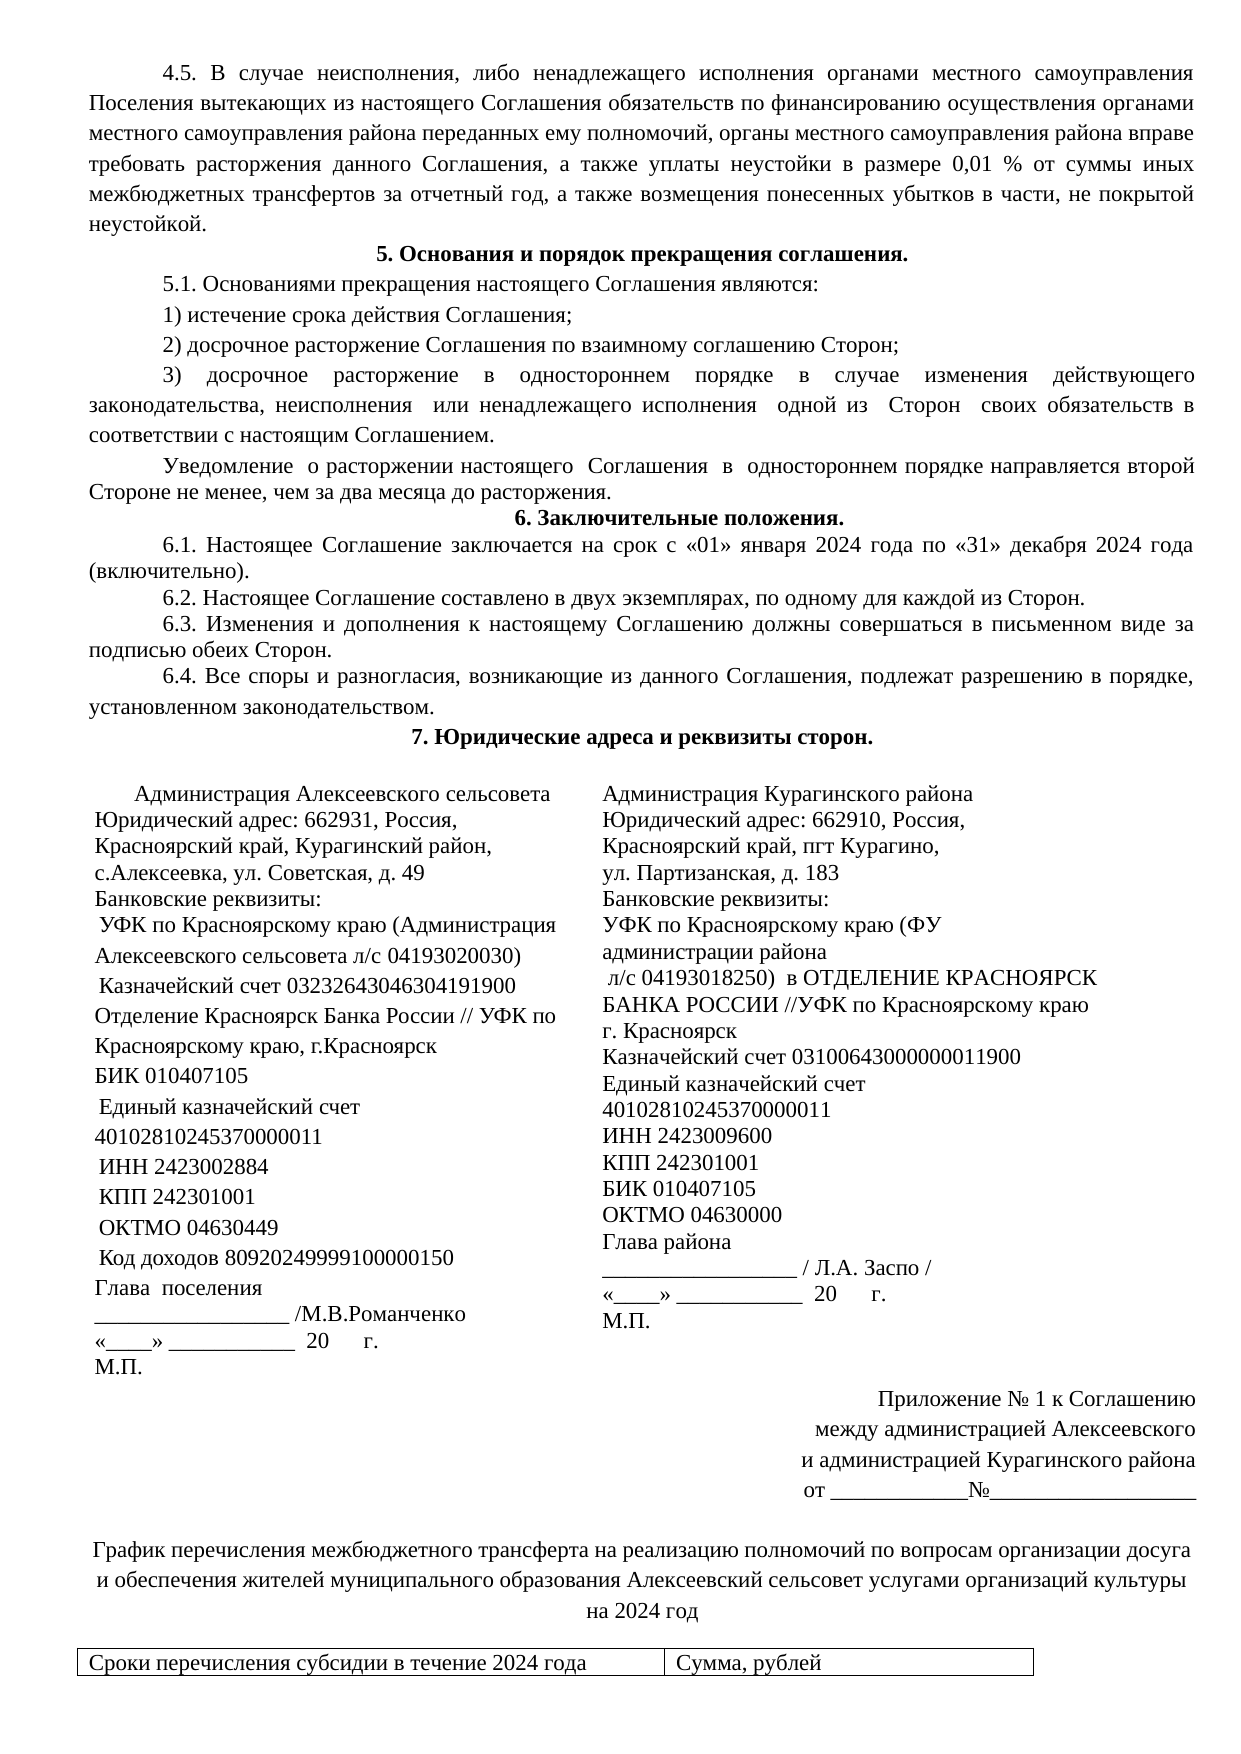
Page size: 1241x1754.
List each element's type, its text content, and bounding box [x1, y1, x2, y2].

text 4.5. В случае неисполнения, либо ненадлежащего исполнения органами местного самоуправления Поселения вытекающих из настоящего Соглашения обязательств по финансированию осуществления органами местного самоуправления района переданных ему полномочий, органы местного самоуправления района вправе требовать расторжения данного Соглашения, а также уплаты неустойки в размере 0,01 % от суммы иных межбюджетных трансфертов за отчетный год, а также возмещения понесенных убытков в части, не покрытой неустойкой. [89, 59, 1196, 236]
text 2) досрочное расторжение Соглашения по взаимному соглашению Сторон; [89, 331, 1196, 357]
text 5. Основания и порядок прекращения соглашения. [89, 240, 1196, 267]
text 6.4. Все споры и разногласия, возникающие из данного Соглашения, подлежат разрешению в порядке, установленном законодательством. [89, 663, 1196, 719]
text 5.1. Основаниями прекращения настоящего Соглашения являются: [89, 271, 1196, 297]
table_header Сроки перечисления субсидии в течение 2024 года [78, 1649, 664, 1675]
table_header Администрация Курагинского района Юридический адрес: 662910, Россия, Красноярский край, пгт Курагино, ул. Партизанская, д. 183 Банковские реквизиты: УФК по Красноярскому краю (ФУ администрации района л/с 04193018250) в ОТДЕЛЕНИЕ КРАСНОЯРСК БАНКА РОССИИ //УФК по Красноярскому краю г. Красноярск Казначейский счет 03100643000000011900 Единый казначейский счет 40102810245370000011 ИНН 2423009600 КПП 242301001 БИК 010407105 ОКТМО 04630000 Глава района _________________ / Л.А. Заспо / «____» ___________ 20 г. М.П. [596, 774, 1104, 1385]
text 6.2. Настоящее Соглашение составлено в двух экземплярах, по одному для каждой из Сторон. [89, 583, 1196, 610]
text 6.1. Настоящее Соглашение заключается на срок с «01» января 2024 года по «31» декабря 2024 года (включительно). [89, 531, 1196, 583]
table_header Сумма, рублей [665, 1649, 1033, 1675]
text График перечисления межбюджетного трансферта на реализацию полномочий по вопросам организации досуга и обеспечения жителей муниципального образования Алексеевский сельсовет услугами организаций культуры на 2024 год [89, 1536, 1196, 1623]
text Уведомление о расторжении настоящего Соглашения в одностороннем порядке направляется второй Стороне не менее, чем за два месяца до расторжения. [89, 452, 1196, 504]
text 3) досрочное расторжение в одностороннем порядке в случае изменения действующего законодательства, неисполнения или ненадлежащего исполнения одной из Сторон своих обязательств в соответствии с настоящим Соглашением. [89, 361, 1196, 448]
text Приложение № 1 к Соглашению [89, 1385, 1196, 1412]
text 6.3. Изменения и дополнения к настоящему Соглашению должны совершаться в письменном виде за подписью обеих Сторон. [89, 610, 1196, 663]
text 6. Заключительные положения. [89, 504, 1196, 531]
text от ____________№__________________ [89, 1476, 1196, 1502]
text 1) истечение срока действия Соглашения; [89, 301, 1196, 327]
table_header Администрация Алексеевского сельсовета Юридический адрес: 662931, Россия, Красноярский край, Курагинский район, с.Алексеевка, ул. Советская, д. 49 Банковские реквизиты: УФК по Красноярскому краю (Администрация Алексеевского сельсовета л/с 04193020030) Казначейский счет 03232643046304191900 Отделение Красноярск Банка России // УФК по Красноярскому краю, г.Красноярск БИК 010407105 Единый казначейский счет 40102810245370000011 ИНН 2423002884 КПП 242301001 ОКТМО 04630449 Код доходов 80920249999100000150 Глава поселения _________________ /М.В.Романченко «____» ___________ 20 г. М.П. [89, 774, 596, 1385]
text 7. Юридические адреса и реквизиты сторон. [89, 723, 1196, 749]
text и администрацией Курагинского района [89, 1446, 1196, 1472]
text между администрацией Алексеевского [89, 1415, 1196, 1442]
